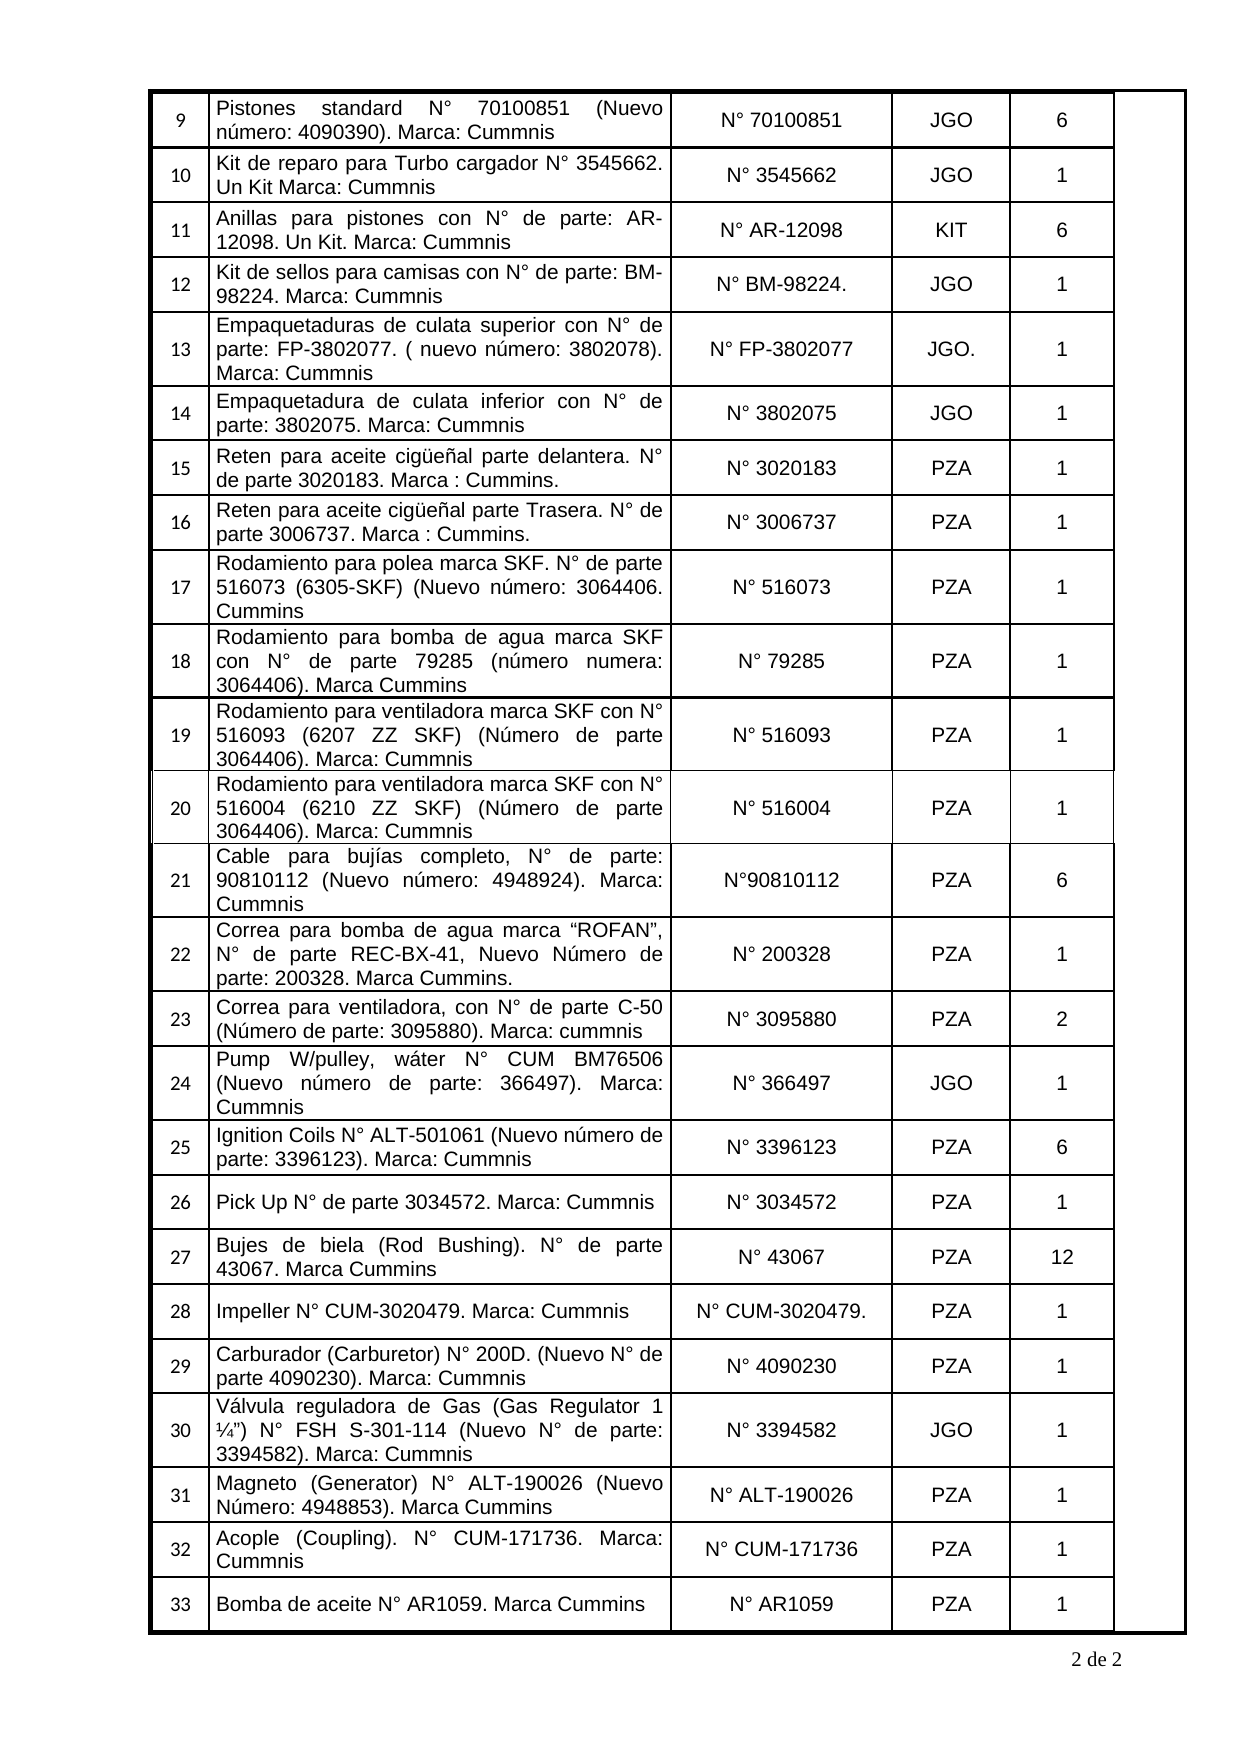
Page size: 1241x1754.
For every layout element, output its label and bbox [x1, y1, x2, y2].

table_cell [153, 1176, 208, 1228]
table_cell [1011, 1176, 1113, 1228]
table_cell [672, 203, 891, 256]
table_cell [672, 313, 891, 385]
table_cell [210, 625, 670, 696]
table_cell [153, 992, 208, 1045]
table_cell [210, 1047, 670, 1119]
table_cell [210, 1121, 670, 1174]
table_cell [153, 313, 208, 385]
table_cell [672, 1285, 891, 1338]
table_cell [893, 1230, 1009, 1283]
table_cell [153, 1523, 208, 1576]
table_cell [1011, 1285, 1113, 1338]
table_cell [672, 258, 891, 311]
table_cell [893, 149, 1009, 201]
table_cell [210, 387, 670, 439]
table_cell [210, 844, 670, 916]
table_cell [1114, 92, 1184, 1631]
table_cell [209, 771, 670, 843]
table_cell [210, 149, 670, 201]
table_cell [672, 496, 891, 549]
table_cell [672, 1468, 891, 1521]
table_cell [893, 441, 1009, 494]
table_cell [210, 1285, 670, 1338]
table_cell [1011, 1578, 1113, 1630]
table_cell [1011, 625, 1113, 696]
table_cell [210, 1340, 670, 1392]
table_cell [893, 771, 1010, 843]
table_cell [672, 844, 891, 916]
table_cell [893, 918, 1009, 990]
table_cell [893, 387, 1009, 439]
table_cell [1011, 992, 1113, 1045]
table_cell [672, 992, 891, 1045]
table_cell [153, 1394, 208, 1466]
table_cell [210, 1176, 670, 1228]
table_cell [672, 94, 891, 146]
table_cell [672, 441, 891, 494]
table_cell [672, 1176, 891, 1228]
table_cell [893, 1523, 1009, 1576]
table_cell [672, 918, 891, 990]
table_cell [893, 1468, 1009, 1521]
table_cell [893, 1578, 1009, 1630]
table_cell [153, 387, 208, 439]
table_cell [1011, 387, 1113, 439]
table_cell [210, 1394, 670, 1466]
table_cell [210, 551, 670, 623]
table_cell [153, 149, 208, 201]
table_cell [1011, 844, 1113, 916]
table_cell [210, 699, 670, 770]
table_cell [1011, 94, 1113, 146]
table_cell [893, 1394, 1009, 1466]
table_cell [1011, 149, 1113, 201]
table_cell [672, 1047, 891, 1119]
table_cell [1011, 1121, 1113, 1174]
table_cell [672, 1121, 891, 1174]
table_cell [672, 1394, 891, 1466]
table_cell [153, 1468, 208, 1521]
table_cell [893, 1285, 1009, 1338]
table_cell [153, 1340, 208, 1392]
table_cell [1011, 441, 1113, 494]
table_cell [153, 1285, 208, 1338]
table_cell [210, 203, 670, 256]
table_cell [893, 625, 1009, 696]
table_cell [1011, 1340, 1113, 1392]
table_cell [153, 625, 208, 696]
table_cell [153, 258, 208, 311]
table_cell [210, 1230, 670, 1283]
table_cell [1011, 313, 1113, 385]
table_cell [672, 551, 891, 623]
table_cell [672, 1230, 891, 1283]
table_cell [893, 1176, 1009, 1228]
table_cell [210, 441, 670, 494]
table_cell [1011, 1394, 1113, 1466]
table_cell [1011, 1468, 1113, 1521]
table_cell [153, 1121, 208, 1174]
table_cell [893, 94, 1009, 146]
table_cell [893, 258, 1009, 311]
table_cell [210, 313, 670, 385]
table_cell [1011, 699, 1113, 770]
table_cell [210, 992, 670, 1045]
table_cell [153, 496, 208, 549]
table_cell [1011, 551, 1113, 623]
table_cell [210, 496, 670, 549]
table_cell [210, 918, 670, 990]
table_cell [672, 1578, 891, 1630]
table_cell [672, 1523, 891, 1576]
table_cell [153, 844, 208, 916]
table_cell [1011, 1230, 1113, 1283]
table_cell [153, 551, 208, 623]
table_cell [210, 258, 670, 311]
table_cell [1011, 203, 1113, 256]
table_cell [672, 149, 891, 201]
table_cell [672, 625, 891, 696]
table_cell [1011, 1047, 1113, 1119]
table_cell [672, 1340, 891, 1392]
table_cell [153, 699, 208, 770]
table_cell [153, 771, 208, 843]
table_cell [153, 1578, 208, 1630]
table_cell [893, 203, 1009, 256]
table_cell [153, 1047, 208, 1119]
table_cell [893, 496, 1009, 549]
table_cell [153, 94, 208, 146]
table_cell [1011, 771, 1113, 843]
table_cell [1011, 496, 1113, 549]
table_cell [153, 203, 208, 256]
table_cell [1011, 1523, 1113, 1576]
table_cell [1011, 258, 1113, 311]
table_cell [153, 1230, 208, 1283]
table_cell [893, 313, 1009, 385]
table_cell [153, 918, 208, 990]
table_cell [893, 844, 1009, 916]
table_cell [893, 699, 1009, 770]
table_cell [893, 992, 1009, 1045]
table_cell [893, 551, 1009, 623]
table_cell [893, 1121, 1009, 1174]
table_cell [672, 699, 891, 770]
table_cell [1011, 918, 1113, 990]
table_cell [210, 1468, 670, 1521]
table_cell [210, 1523, 670, 1576]
table_cell [893, 1340, 1009, 1392]
table_cell [672, 387, 891, 439]
table_cell [671, 771, 892, 843]
table_cell [210, 94, 670, 146]
table_cell [210, 1578, 670, 1630]
table_cell [893, 1047, 1009, 1119]
table_cell [153, 441, 208, 494]
